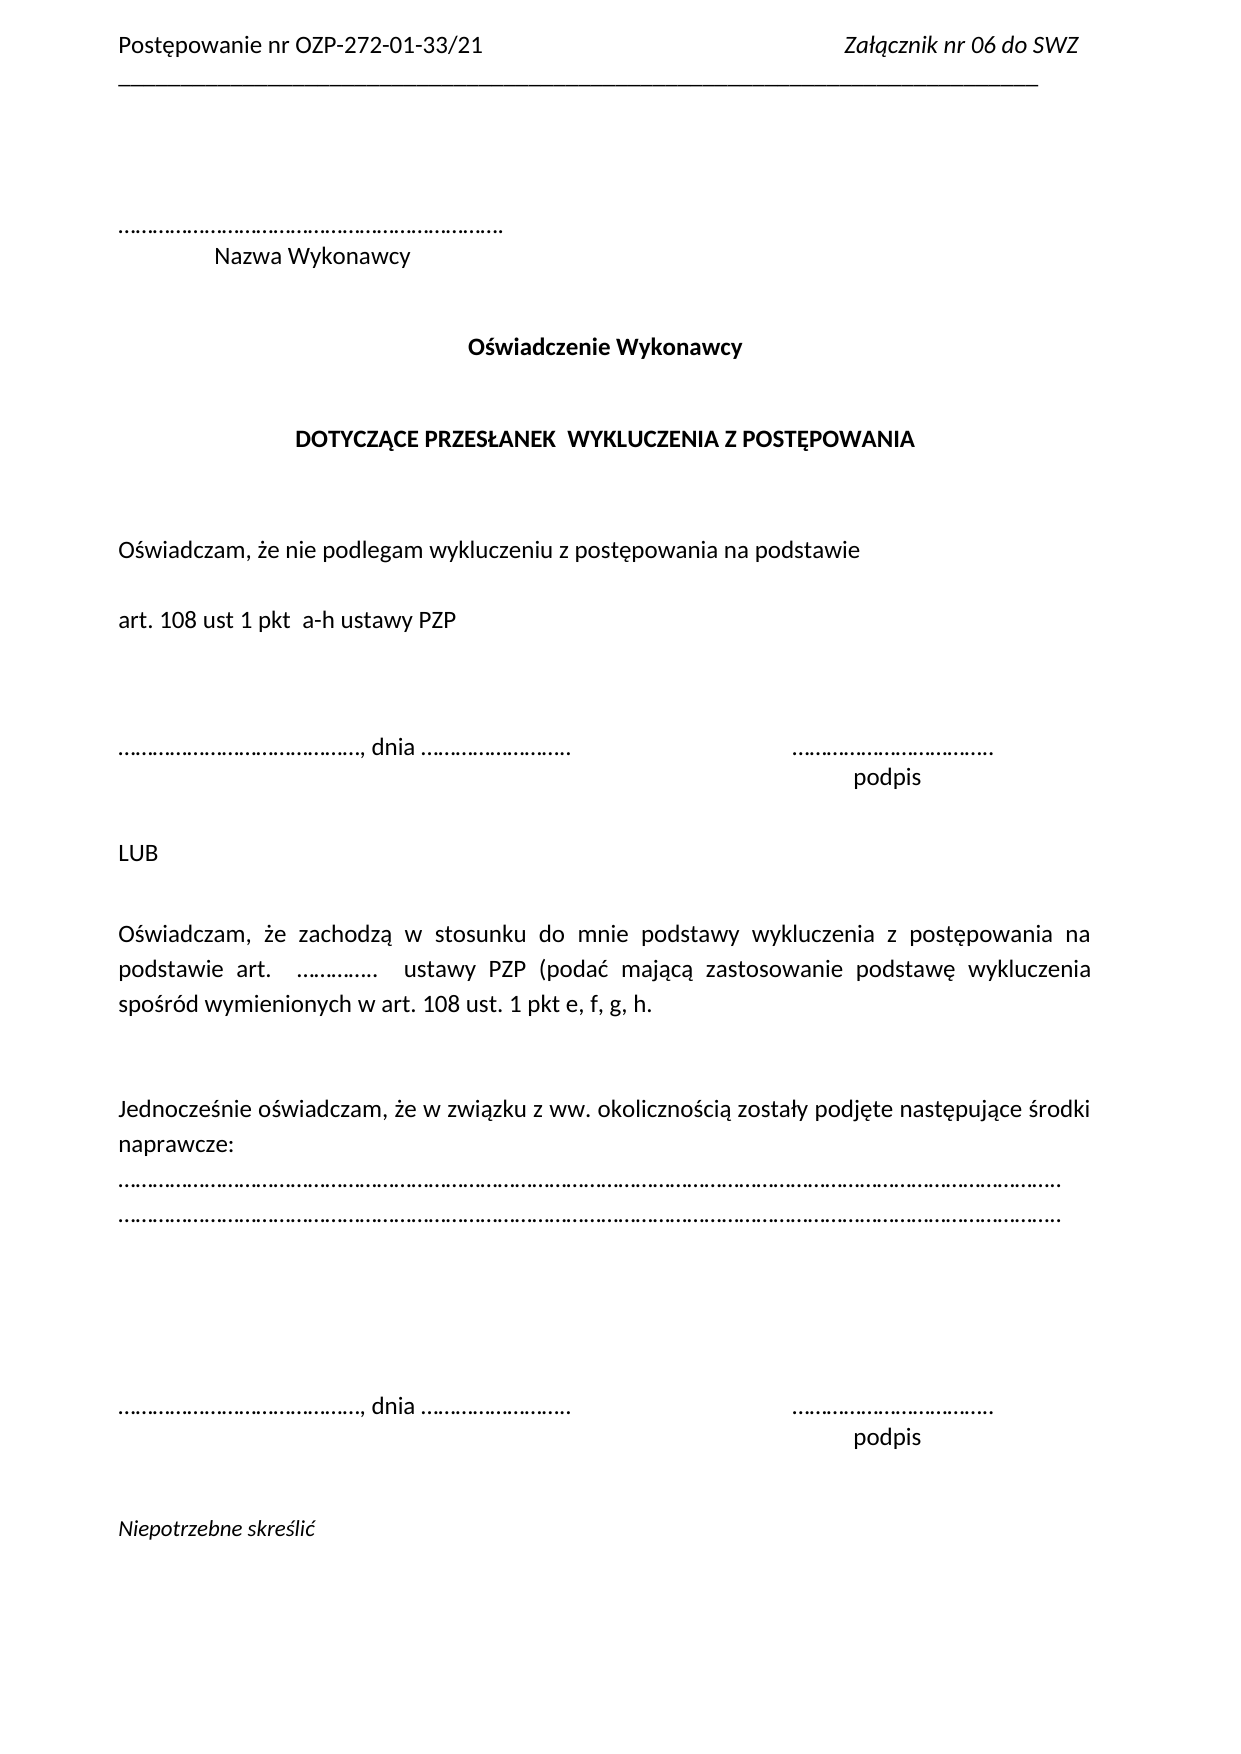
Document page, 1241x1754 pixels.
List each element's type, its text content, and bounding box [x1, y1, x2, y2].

text podpis [118, 1421, 1092, 1451]
text Oświadczam, że zachodzą w stosunku do mnie podstawy wykluczenia z postępowania na podstawie art. ………….. ustawy PZP (podać mającą zastosowanie podstawę wykluczenia spośród wymienionych w art. 108 ust. 1 pkt e, f, g, h. [118, 918, 1092, 1019]
text Nazwa Wykonawcy [118, 240, 1092, 271]
text LUB [118, 838, 1092, 868]
text ……………………………………, dnia …………………….. …………………………….. [118, 731, 1092, 761]
text Niepotrzebne skreślić [118, 1514, 1092, 1542]
text Oświadczenie Wykonawcy [118, 332, 1092, 362]
text Jednocześnie oświadczam, że w związku z ww. okolicznością zostały podjęte następujące środki naprawcze: [118, 1093, 1092, 1159]
text art. 108 ust 1 pkt a-h ustawy PZP [118, 604, 1092, 635]
text ……………………………………………………………………………………………………………………………………………….. [118, 1163, 1092, 1194]
text ……………………………………, dnia …………………….. …………………………….. [118, 1390, 1092, 1421]
text Oświadczam, że nie podlegam wykluczeniu z postępowania na podstawie [118, 534, 1092, 565]
text DOTYCZĄCE PRZESŁANEK WYKLUCZENIA Z POSTĘPOWANIA [118, 423, 1092, 454]
text podpis [118, 761, 1092, 792]
text ……………………………………………………………………………………………………………………………………………….. [118, 1198, 1092, 1229]
text …………………………………………………………. [118, 209, 1092, 240]
